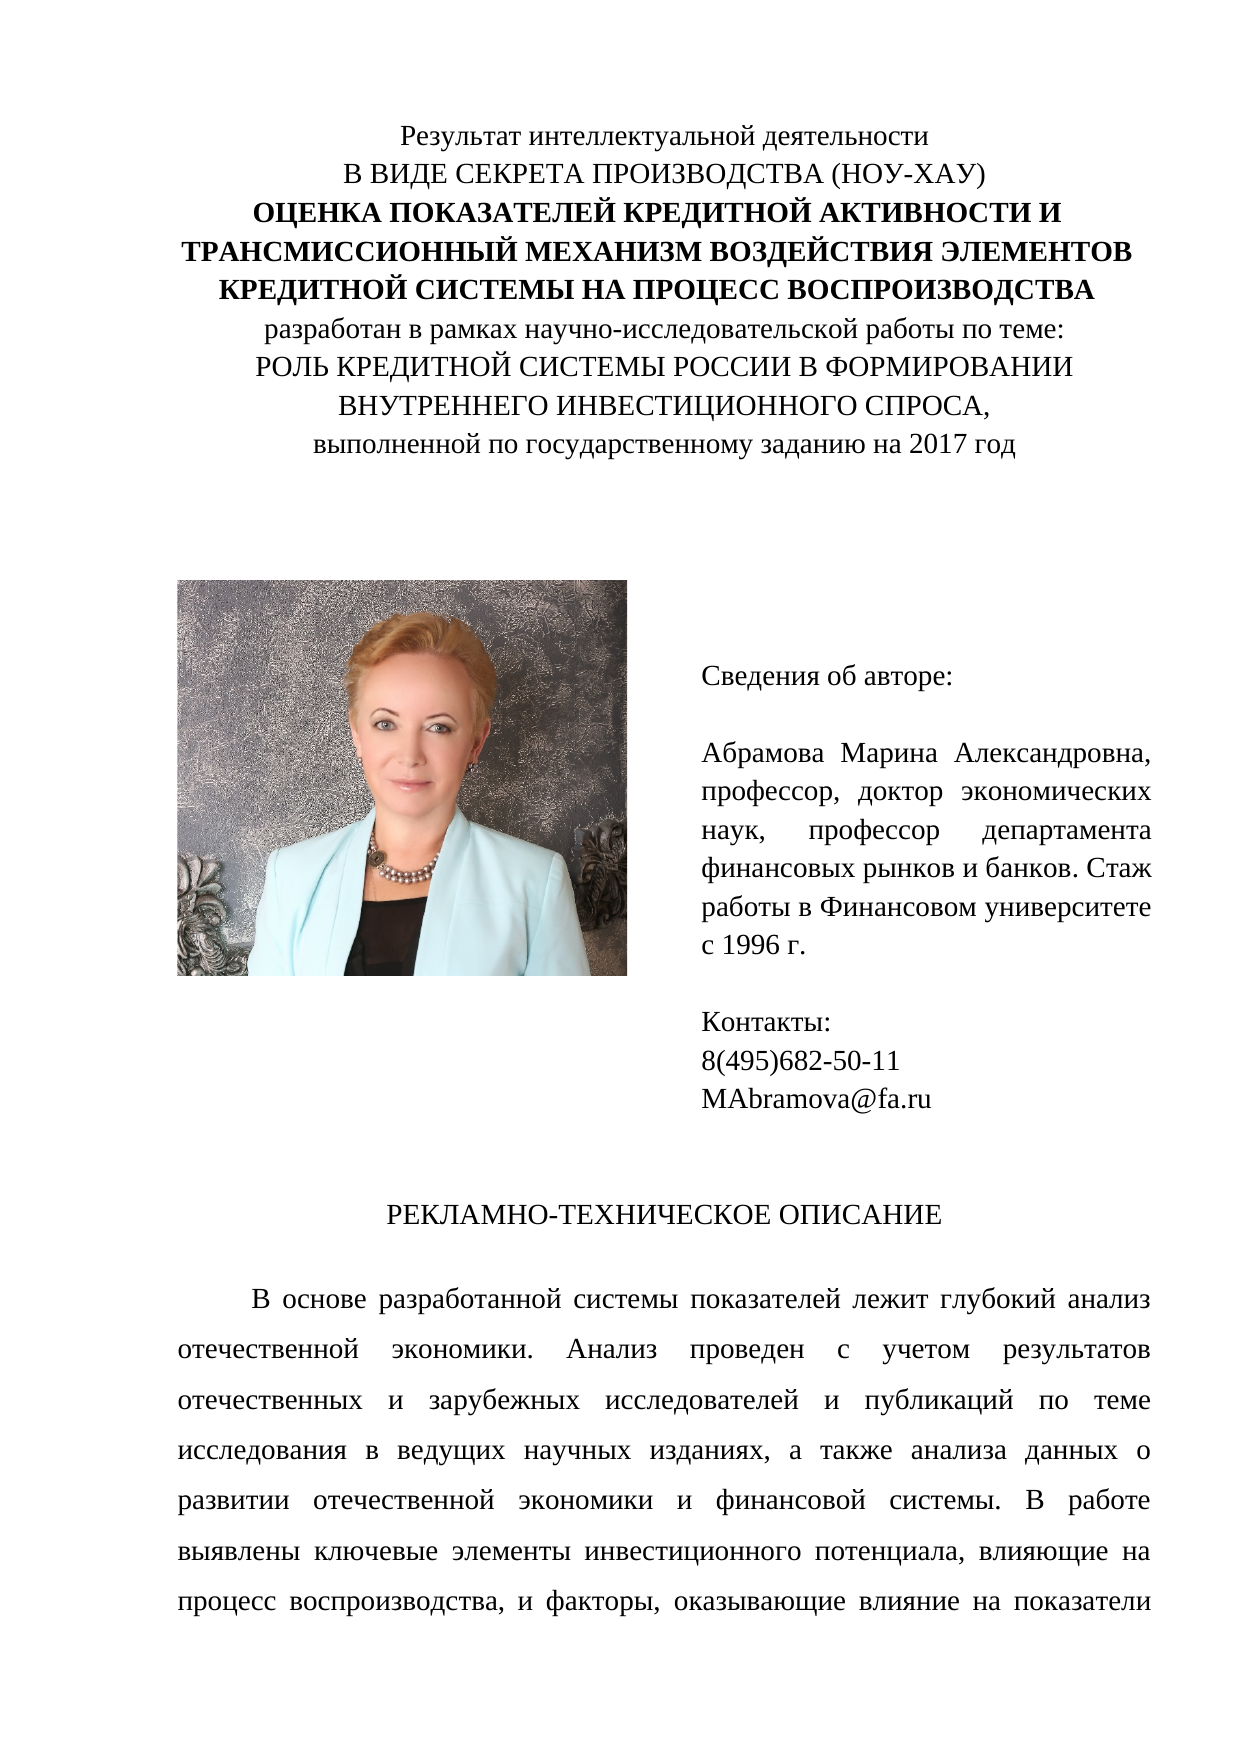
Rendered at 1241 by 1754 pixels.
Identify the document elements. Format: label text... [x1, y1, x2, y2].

text MAbramova@fa.ru [701, 1082, 1152, 1115]
text РОЛЬ КРЕДИТНОЙ СИСТЕМЫ РОССИИ В ФОРМИРОВАНИИ ВНУТРЕННЕГО ИНВЕСТИЦИОННОГО СПРОСА, [177, 349, 1152, 421]
text РЕКЛАМНО-ТЕХНИЧЕСКОЕ ОПИСАНИЕ [177, 1197, 1152, 1231]
text выполненной по государственному заданию на 2017 год [177, 426, 1152, 460]
text В ВИДЕ СЕКРЕТА ПРОИЗВОДСТВА (НОУ-ХАУ) [177, 157, 1152, 190]
text Сведения об авторе: [701, 658, 1152, 691]
text Результат интеллектуальной деятельности [177, 118, 1152, 152]
text разработан в рамках научно-исследовательской работы по теме: [177, 311, 1152, 344]
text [177, 1281, 1152, 1617]
text Абрамова Марина Александровна, профессор, доктор экономических наук, профессор департамента финансовых рынков и банков. Стаж работы в Финансовом университете с 1996 г. [701, 735, 1152, 961]
text Контакты: [701, 1004, 1152, 1038]
text ОЦЕНКА ПОКАЗАТЕЛЕЙ КРЕДИТНОЙ АКТИВНОСТИ И ТРАНСМИССИОННЫЙ МЕХАНИЗМ ВОЗДЕЙСТВИЯ ЭЛЕМЕНТОВ КРЕДИТНОЙ СИСТЕМЫ НА ПРОЦЕСС ВОСПРОИЗВОДСТВА [148, 195, 1167, 306]
picture [177, 580, 628, 976]
text 8(495)682-50-11 [701, 1043, 1152, 1077]
